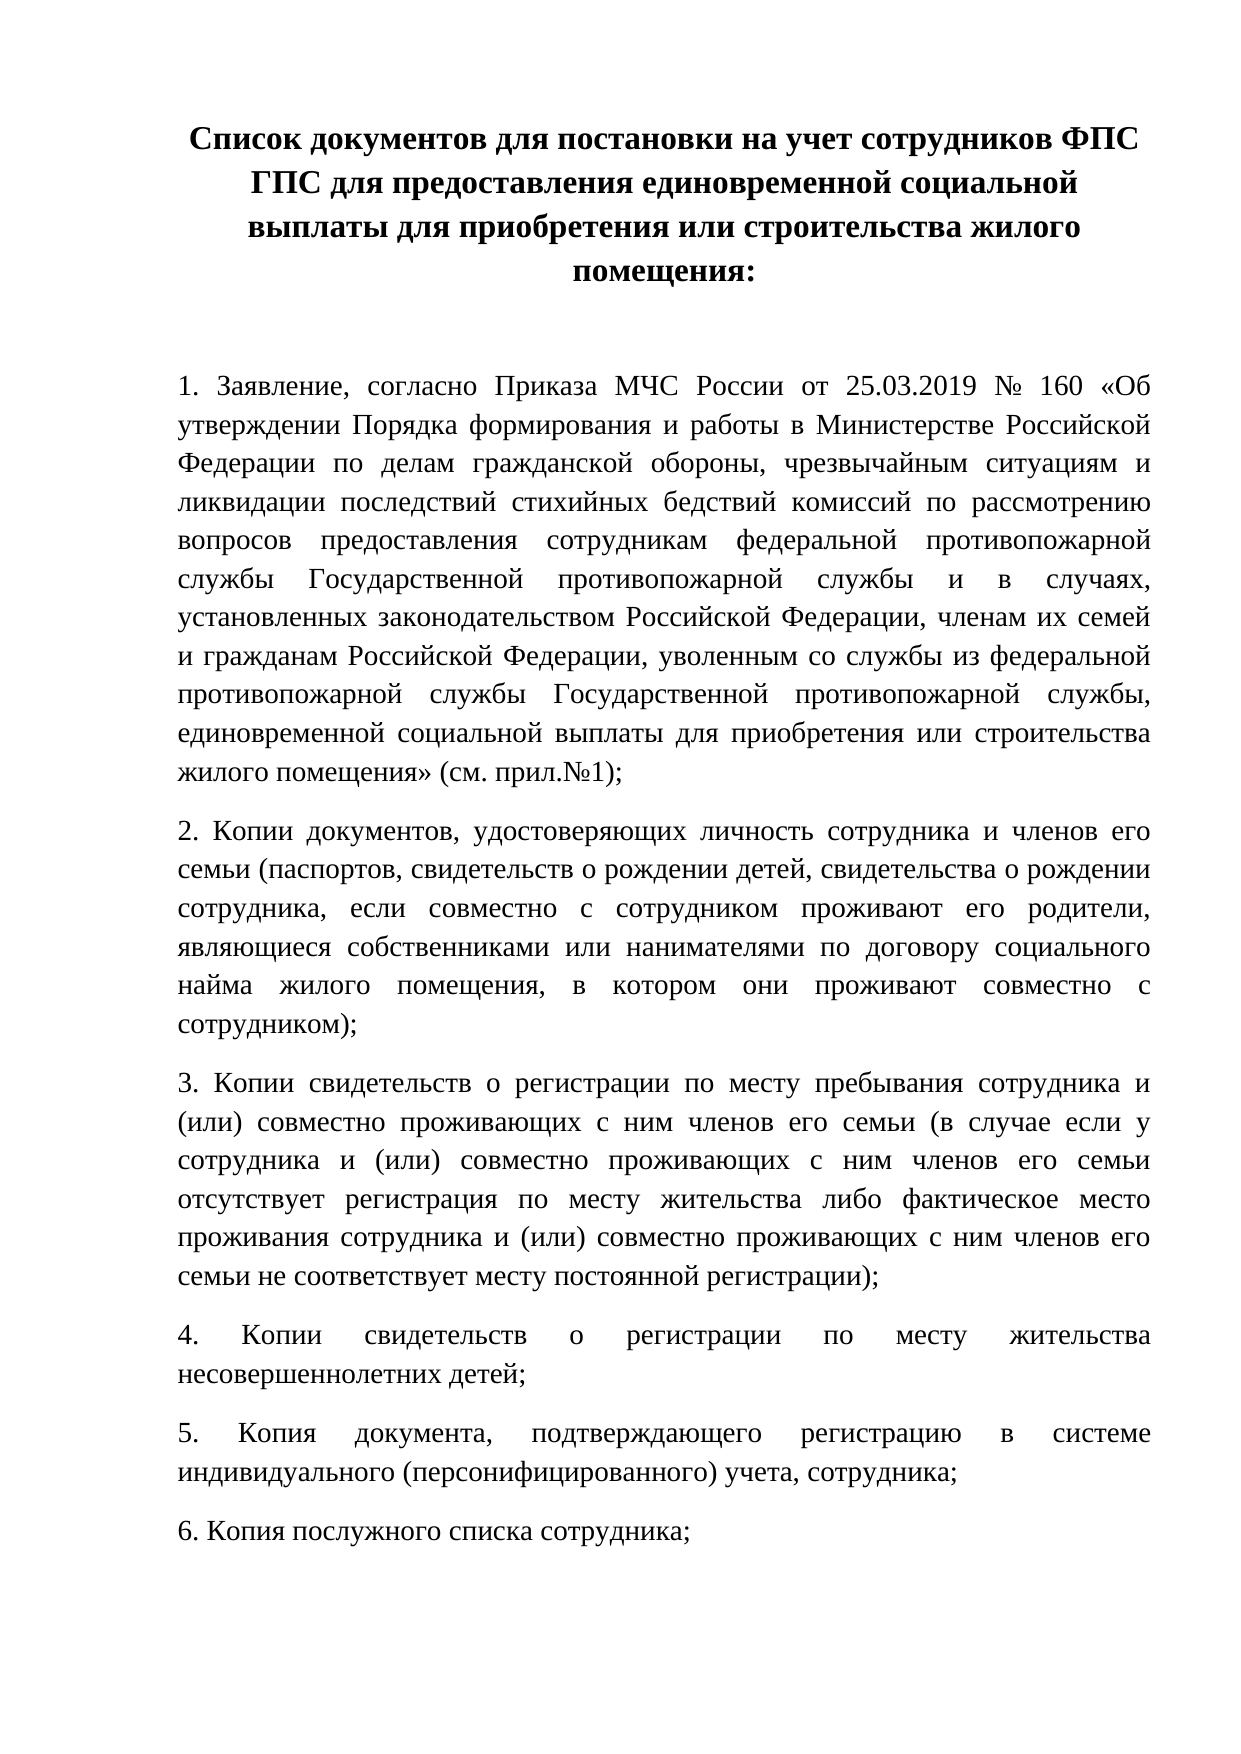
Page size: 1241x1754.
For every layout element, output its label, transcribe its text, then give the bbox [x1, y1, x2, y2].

text 6. Копия послужного списка сотрудника; [177, 1513, 1152, 1547]
text 5. Копия документа, подтверждающего регистрацию в системе индивидуального (персонифицированного) учета, сотрудника; [177, 1415, 1152, 1487]
text 2. Копии документов, удостоверяющих личность сотрудника и членов его семьи (паспортов, свидетельств о рождении детей, свидетельства о рождении сотрудника, если совместно с сотрудником проживают его родители, являющиеся собственниками или нанимателями по договору социального найма жилого помещения, в котором они проживают совместно с сотрудником); [177, 813, 1152, 1039]
text 1. Заявление, согласно Приказа МЧС России от 25.03.2019 № 160 «Об утверждении Порядка формирования и работы в Министерстве Российской Федерации по делам гражданской обороны, чрезвычайным ситуациям и ликвидации последствий стихийных бедствий комиссий по рассмотрению вопросов предоставления сотрудникам федеральной противопожарной службы Государственной противопожарной службы и в случаях, установленных законодательством Российской Федерации, членам их семей и гражданам Российской Федерации, уволенным со службы из федеральной противопожарной службы Государственной противопожарной службы, единовременной социальной выплаты для приобретения или строительства жилого помещения» (см. прил.№1); [177, 368, 1152, 787]
text 4. Копии свидетельств о регистрации по месту жительства несовершеннолетних детей; [177, 1317, 1152, 1389]
text Список документов для постановки на учет сотрудников ФПС ГПС для предоставления единовременной социальной выплаты для приобретения или строительства жилого помещения: [177, 118, 1152, 289]
text 3. Копии свидетельств о регистрации по месту пребывания сотрудника и (или) совместно проживающих с ним членов его семьи (в случае если у сотрудника и (или) совместно проживающих с ним членов его семьи отсутствует регистрация по месту жительства либо фактическое место проживания сотрудника и (или) совместно проживающих с ним членов его семьи не соответствует месту постоянной регистрации); [177, 1065, 1152, 1291]
